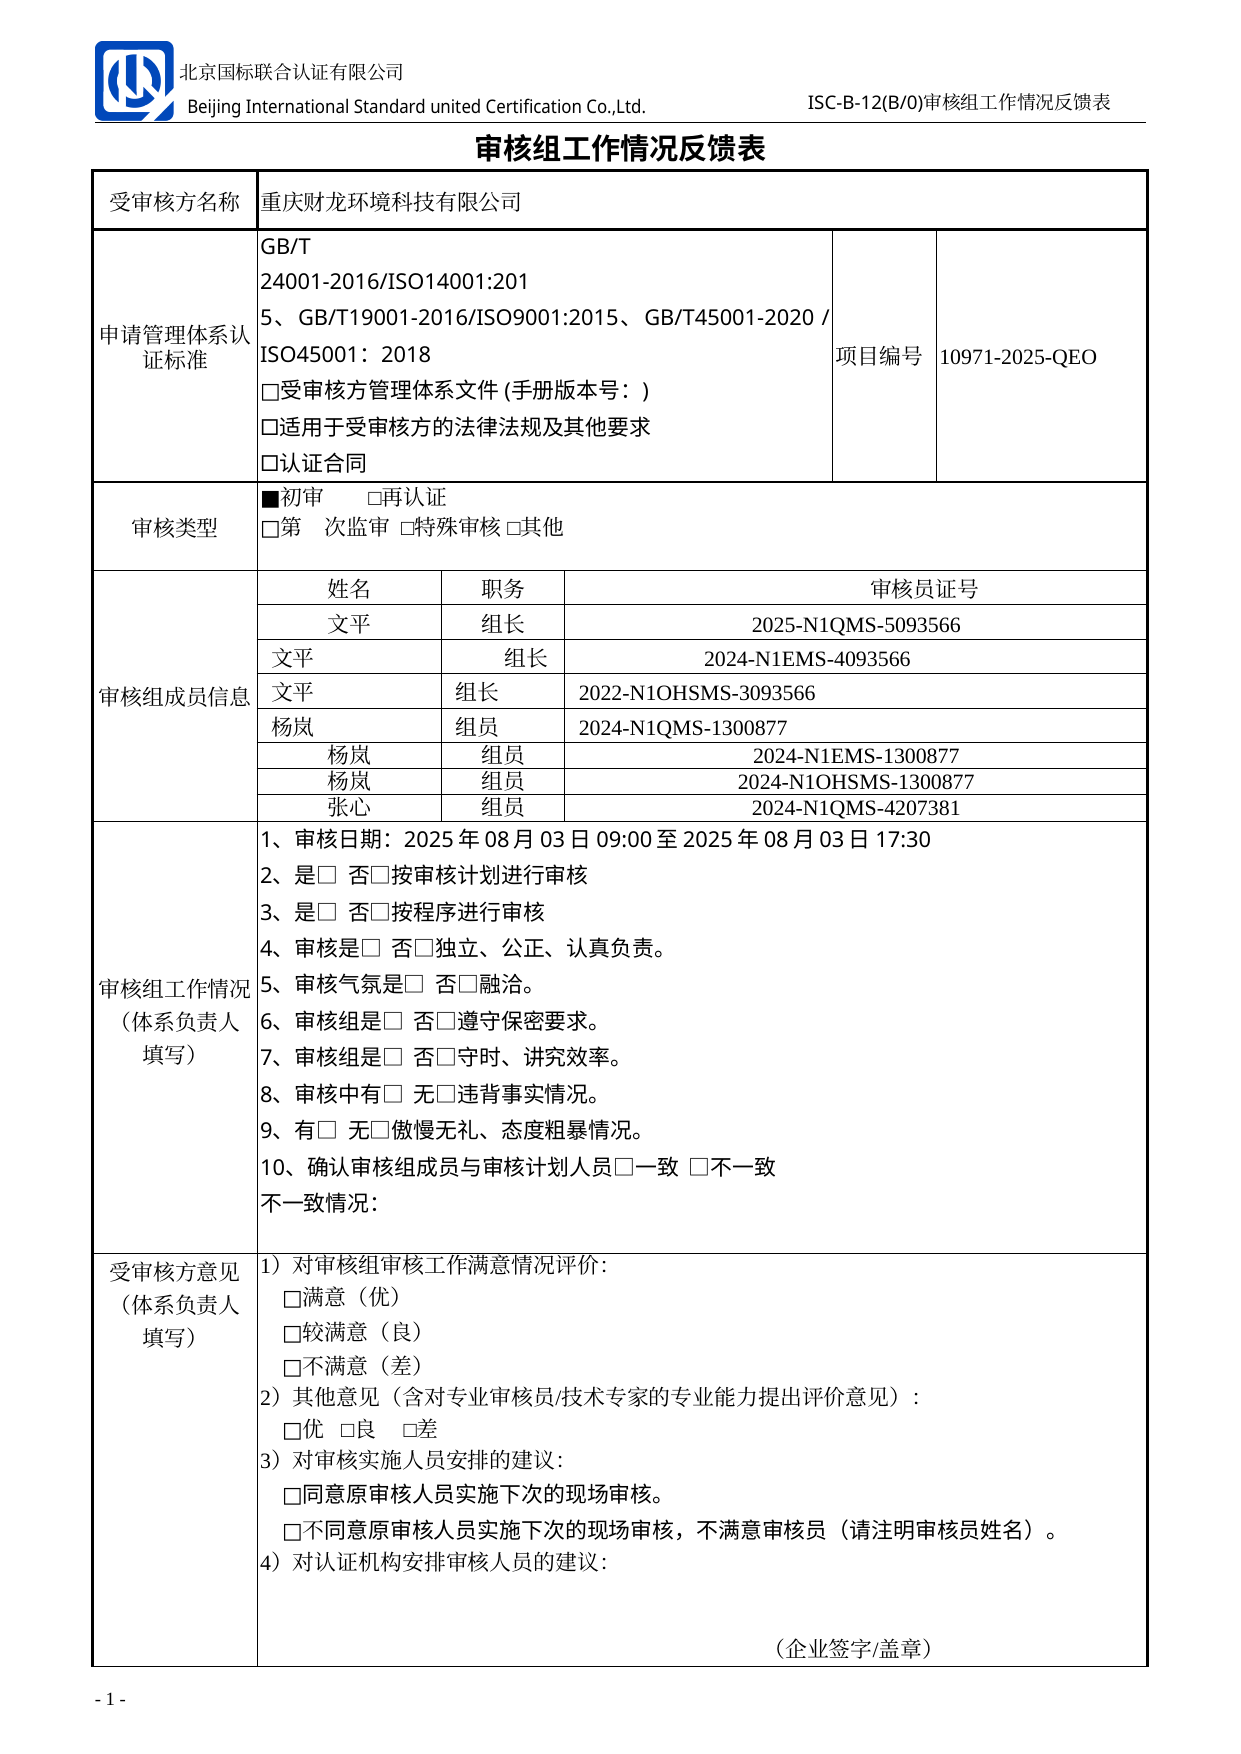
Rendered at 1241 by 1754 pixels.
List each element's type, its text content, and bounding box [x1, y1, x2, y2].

table_cell 组员 [442, 795, 564, 821]
table_cell 组长 [442, 605, 564, 639]
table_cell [258, 1254, 1146, 1666]
table_cell 审核类型 [94, 483, 257, 570]
table_cell GB/T 24001-2016/ISO14001:2015、GB/T19001-2016/ISO9001:2015、GB/T45001-2020 / ISO45001：2018 □受审核方管理体系文件 (手册版本号：) 适用于受审核方的法律法规及其他要求 认证合同 [258, 231, 832, 481]
table_cell 受审核方意见（体系负责人 填写） [94, 1254, 257, 1666]
table_cell 1、审核日期：2025年08月03日 09:00至2025年08月03日 17:30 2、是□ 否□按审核计划进行审核 3、是□ 否□按程序进行审核 4、审核是□ 否□独立、公正、认真负责。 5、审核气氛是□ 否□融洽。 6、审核组是□ 否□遵守保密要求。 7、审核组是□ 否□守时、讲究效率。 8、审核中有□ 无□违背事实情况。 9、有□ 无□傲慢无礼、态度粗暴情况。 10、确认审核组成员与审核计划人员□一致 □不一致 不一致情况： [258, 822, 1146, 1252]
table_cell 审核组工作情况（体系负责人 填写） [94, 822, 257, 1252]
table_cell 审核组成员信息 [94, 571, 257, 821]
table_cell 姓名 [258, 571, 441, 604]
table_cell 组长 [442, 640, 564, 673]
table_cell 文平 [258, 674, 441, 707]
table_cell 2024-N1QMS-4207381 [565, 795, 1146, 821]
table_cell 组员 [442, 769, 564, 794]
table_cell 组员 [442, 709, 564, 742]
table_cell 杨岚 [258, 769, 441, 794]
table_cell 审核员证号 [565, 571, 1146, 604]
table_cell 2024-N1QMS-1300877 [565, 709, 1146, 742]
table_cell 申请管理体系认证标准 [94, 231, 257, 481]
table_cell 项目编号 [833, 231, 936, 481]
table_cell 组员 [442, 743, 564, 768]
table_cell 2024-N1EMS-1300877 [565, 743, 1146, 768]
table_cell 2024-N1EMS-4093566 [565, 640, 1146, 673]
table_cell 2025-N1QMS-5093566 [565, 605, 1146, 639]
table_cell 杨岚 [258, 709, 441, 742]
text 审核组工作情况反馈表 [94, 123, 1146, 169]
table_header 受审核方名称 [94, 172, 256, 228]
table_header 重庆财龙环境科技有限公司 [259, 172, 1146, 228]
table_cell ■初审 □再认证 □第 次监审 □特殊审核 □其他 [258, 483, 1146, 570]
table_cell 张心 [258, 795, 441, 821]
table_cell 2022-N1OHSMS-3093566 [565, 674, 1146, 707]
table_cell 10971-2025-QEO [937, 231, 1146, 481]
table_cell 文平 [258, 640, 441, 673]
table_cell 文平 [258, 605, 441, 639]
table_cell 杨岚 [258, 743, 441, 768]
picture [95, 41, 174, 121]
table_cell 组长 [442, 674, 564, 707]
table_cell 职务 [442, 571, 564, 604]
table_cell 2024-N1OHSMS-1300877 [565, 769, 1146, 794]
